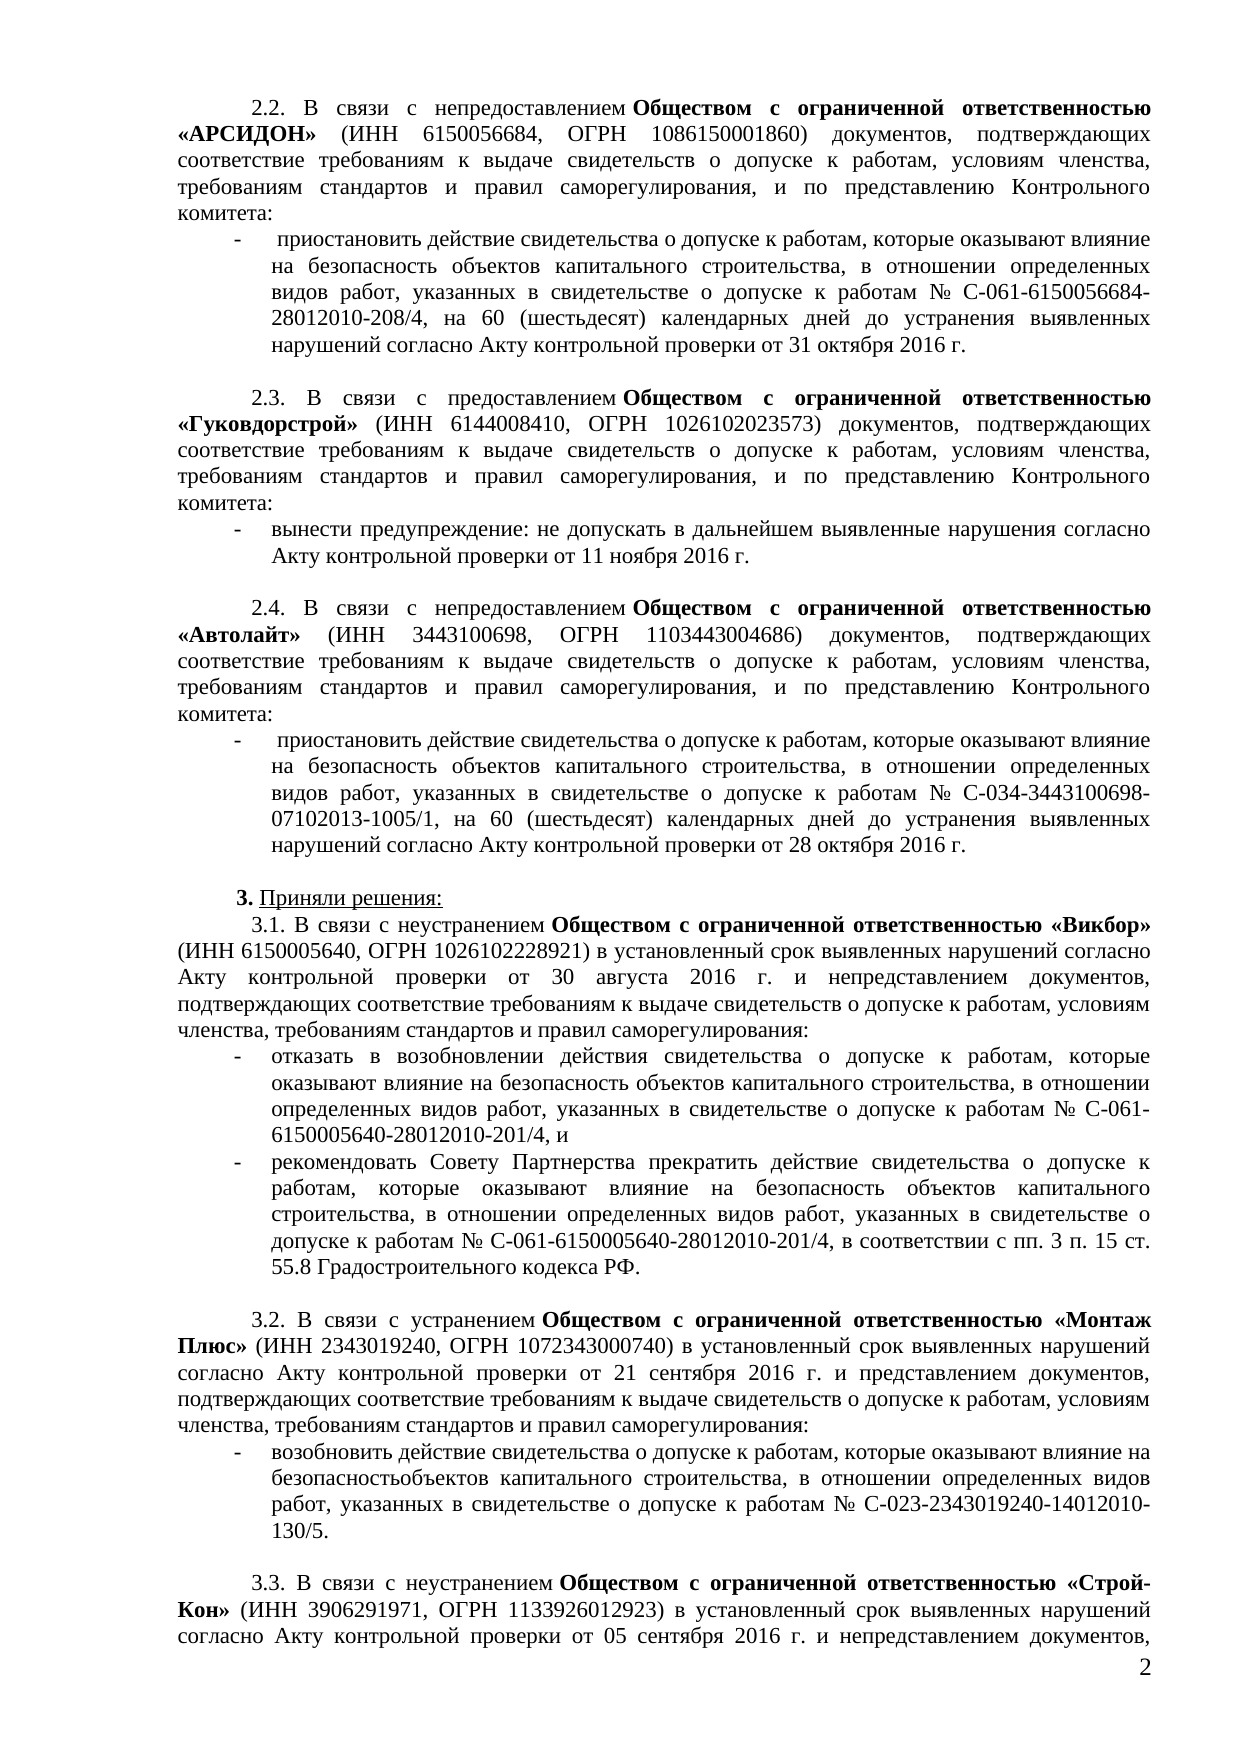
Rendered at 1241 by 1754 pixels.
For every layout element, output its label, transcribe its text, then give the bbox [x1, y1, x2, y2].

text 2.4. В связи с непредоставлением Обществом с ограниченной ответственностью «Автолайт» (ИНН 3443100698, ОГРН 1103443004686) документов, подтверждающих соответствие требованиям к выдаче свидетельств о допуске к работам, условиям членства, требованиям стандартов и правил саморегулирования, и по представлению Контрольного комитета: [177, 594, 1152, 726]
text 2.3. В связи с предоставлением Обществом с ограниченной ответственностью «Гуковдорстрой» (ИНН 6144008410, ОГРН 1026102023573) документов, подтверждающих соответствие требованиям к выдаче свидетельств о допуске к работам, условиям членства, требованиям стандартов и правил саморегулирования, и по представлению Контрольного комитета: [177, 383, 1152, 515]
list отказать в возобновлении действия свидетельства о допуске к работам, которые оказывают влияние на безопасность объектов капитального строительства, в отношении определенных видов работ, указанных в свидетельстве о допуске к работам № С-061-6150005640-28012010-201/4, и [233, 1042, 1152, 1148]
list приостановить действие свидетельства о допуске к работам, которые оказывают влияние на безопасность объектов капитального строительства, в отношении определенных видов работ, указанных в свидетельстве о допуске к работам № С-034-3443100698-07102013-1005/1, на 60 (шестьдесят) календарных дней до устранения выявленных нарушений согласно Акту контрольной проверки от 28 октября 2016 г. [233, 726, 1152, 858]
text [177, 1569, 1152, 1648]
list вынести предупреждение: не допускать в дальнейшем выявленные нарушения согласно Акту контрольной проверки от 11 ноября 2016 г. [233, 515, 1152, 568]
text 2.2. В связи с непредоставлением Обществом с ограниченной ответственностью «АРСИДОН» (ИНН 6150056684, ОГРН 1086150001860) документов, подтверждающих соответствие требованиям к выдаче свидетельств о допуске к работам, условиям членства, требованиям стандартов и правил саморегулирования, и по представлению Контрольного комитета: [177, 94, 1152, 225]
text 3.2. В связи с устранением Обществом с ограниченной ответственностью «Монтаж Плюс» (ИНН 2343019240, ОГРН 1072343000740) в установленный срок выявленных нарушений согласно Акту контрольной проверки от 21 сентября 2016 г. и представлением документов, подтверждающих соответствие требованиям к выдаче свидетельств о допуске к работам, условиям членства, требованиям стандартов и правил саморегулирования: [177, 1306, 1152, 1438]
list приостановить действие свидетельства о допуске к работам, которые оказывают влияние на безопасность объектов капитального строительства, в отношении определенных видов работ, указанных в свидетельстве о допуске к работам № С-061-6150056684-28012010-208/4, на 60 (шестьдесят) календарных дней до устранения выявленных нарушений согласно Акту контрольной проверки от 31 октября 2016 г. [233, 225, 1152, 357]
text 3.1. В связи с неустранением Обществом с ограниченной ответственностью «Викбор» (ИНН 6150005640, ОГРН 1026102228921) в установленный срок выявленных нарушений согласно Акту контрольной проверки от 30 августа 2016 г. и непредставлением документов, подтверждающих соответствие требованиям к выдаче свидетельств о допуске к работам, условиям членства, требованиям стандартов и правил саморегулирования: [177, 911, 1152, 1042]
list возобновить действие свидетельства о допуске к работам, которые оказывают влияние на безопасностьобъектов капитального строительства, в отношении определенных видов работ, указанных в свидетельстве о допуске к работам № С-023-2343019240-14012010-130/5. [233, 1438, 1152, 1543]
list рекомендовать Совету Партнерства прекратить действие свидетельства о допуске к работам, которые оказывают влияние на безопасность объектов капитального строительства, в отношении определенных видов работ, указанных в свидетельстве о допуске к работам № С-061-6150005640-28012010-201/4, в соответствии с пп. 3 п. 15 ст. 55.8 Градостроительного кодекса РФ. [233, 1148, 1152, 1279]
text 3. Приняли решения: [177, 884, 1152, 911]
